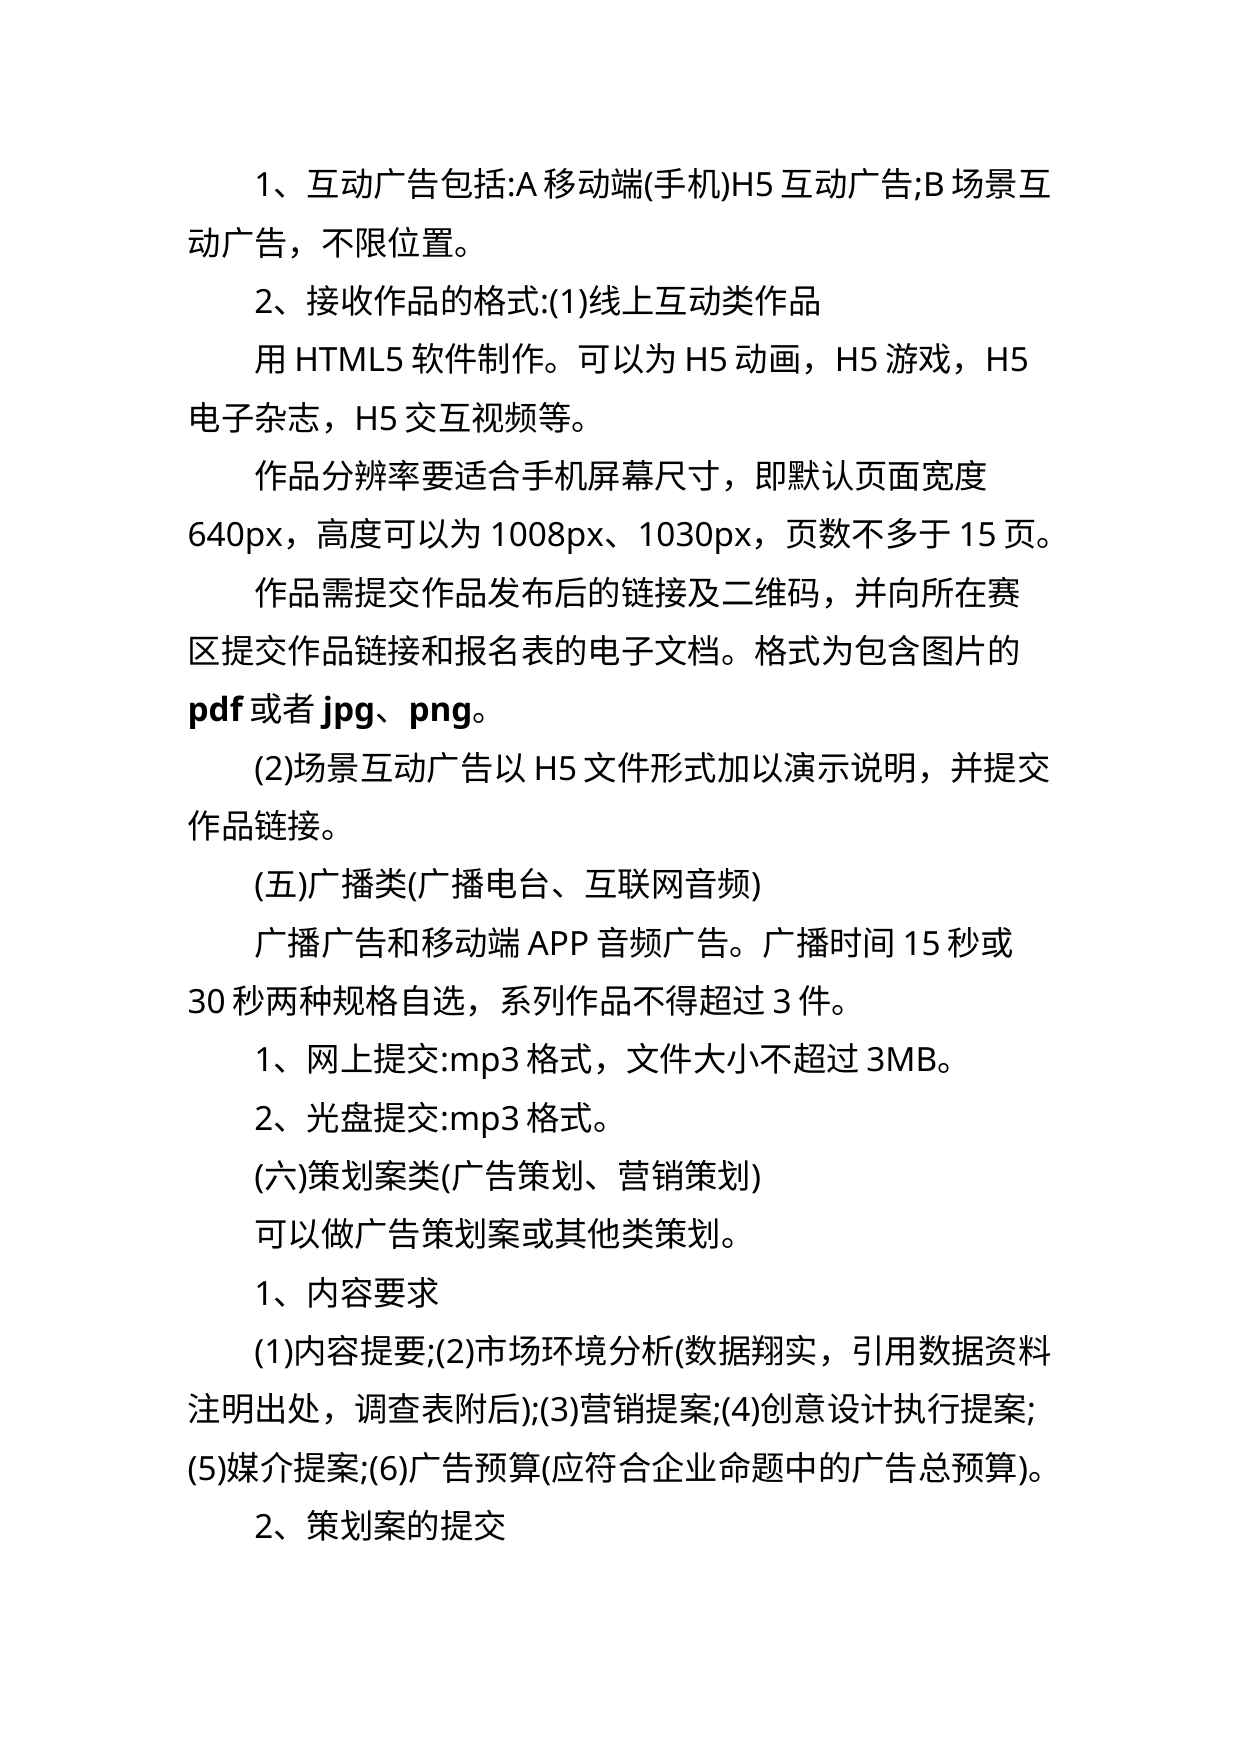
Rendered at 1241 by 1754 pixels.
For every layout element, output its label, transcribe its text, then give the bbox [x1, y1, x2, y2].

text 用HTML5软件制作。可以为H5动画，H5游戏，H5电子杂志，H5交互视频等。 [187, 325, 1053, 442]
text 2、光盘提交:mp3格式。 [187, 1083, 1053, 1142]
text 广播广告和移动端APP音频广告。广播时间15秒或30秒两种规格自选，系列作品不得超过3件。 [187, 908, 1053, 1025]
text 2、接收作品的格式:(1)线上互动类作品 [187, 267, 1053, 325]
text 1、内容要求 [187, 1258, 1053, 1317]
text 1、互动广告包括:A移动端(手机)H5互动广告;B场景互动广告，不限位置。 [187, 150, 1053, 267]
text 作品分辨率要适合手机屏幕尺寸，即默认页面宽度640px，高度可以为1008px、1030px，页数不多于15页。 [187, 442, 1053, 558]
text (六)策划案类(广告策划、营销策划) [187, 1142, 1053, 1200]
text (五)广播类(广播电台、互联网音频) [187, 850, 1053, 908]
text 可以做广告策划案或其他类策划。 [187, 1200, 1053, 1258]
text (2)场景互动广告以H5文件形式加以演示说明，并提交作品链接。 [187, 733, 1053, 850]
text 1、网上提交:mp3格式，文件大小不超过3MB。 [187, 1025, 1053, 1083]
text 作品需提交作品发布后的链接及二维码，并向所在赛区提交作品链接和报名表的电子文档。格式为包含图片的pdf或者jpg、png。 [187, 558, 1053, 733]
text 2、策划案的提交 [187, 1492, 1053, 1550]
text (1)内容提要;(2)市场环境分析(数据翔实，引用数据资料注明出处，调查表附后);(3)营销提案;(4)创意设计执行提案;(5)媒介提案;(6)广告预算(应符合企业命题中的广告总预算)。 [187, 1317, 1053, 1492]
